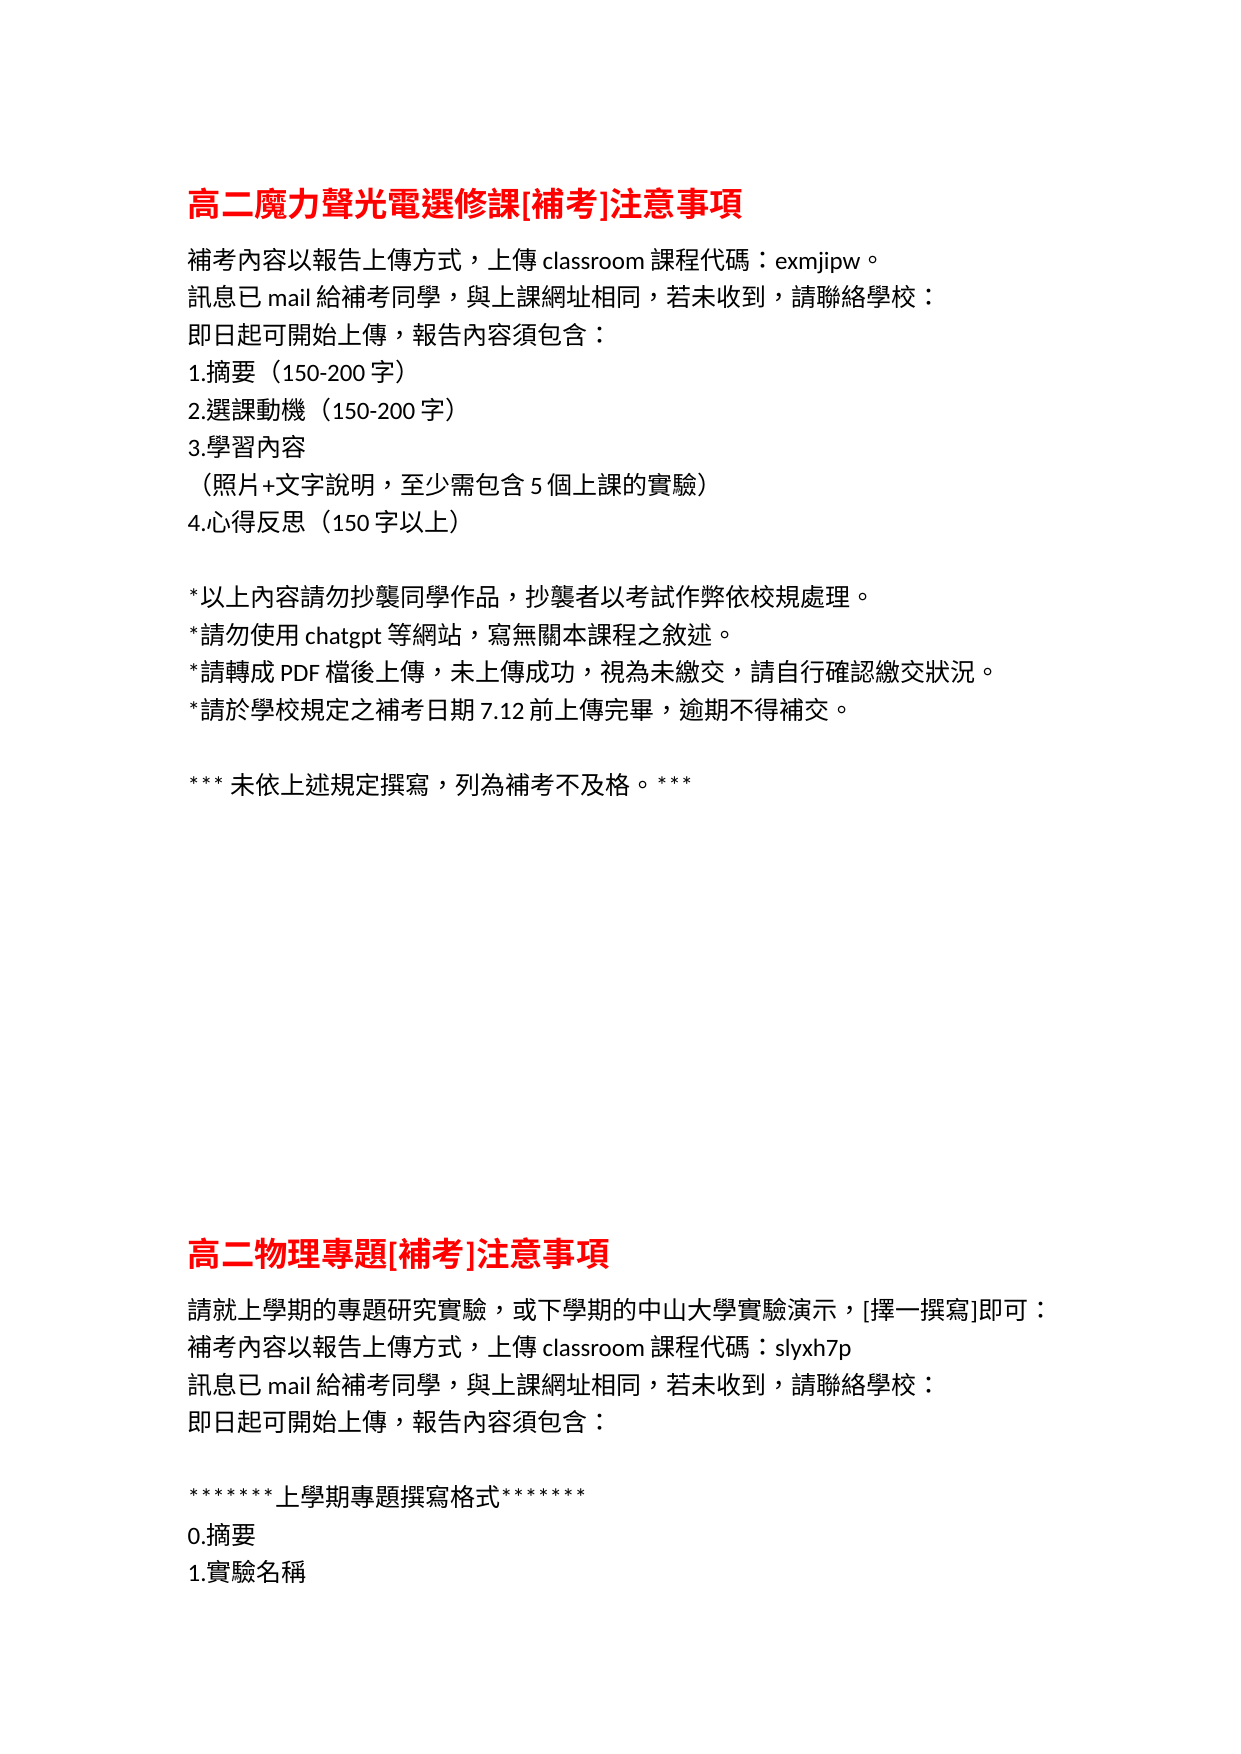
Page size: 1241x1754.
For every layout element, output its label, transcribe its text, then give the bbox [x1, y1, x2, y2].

text *** 未依上述規定撰寫，列為補考不及格。*** [187, 764, 1053, 802]
text *請轉成PDF檔後上傳，未上傳成功，視為未繳交，請自行確認繳交狀況。 [187, 652, 1053, 689]
text 即日起可開始上傳，報告內容須包含： [187, 1402, 1053, 1439]
text *******上學期專題撰寫格式******* [187, 1477, 1053, 1514]
text （照片+文字說明，至少需包含5個上課的實驗） [187, 464, 1053, 502]
text *請勿使用chatgpt等網站，寫無關本課程之敘述。 [187, 614, 1053, 652]
text 高二物理專題[補考]注意事項 [187, 1214, 1053, 1289]
text 4.心得反思（150字以上） [187, 502, 1053, 539]
text 補考內容以報告上傳方式，上傳classroom課程代碼：exmjipw。 [187, 239, 1053, 277]
text 請就上學期的專題研究實驗，或下學期的中山大學實驗演示，[擇一撰寫]即可： [187, 1289, 1053, 1327]
text 補考內容以報告上傳方式，上傳classroom課程代碼：slyxh7p [187, 1327, 1053, 1364]
text 3.學習內容 [187, 427, 1053, 464]
text 0.摘要 [187, 1514, 1053, 1552]
text 高二魔力聲光電選修課[補考]注意事項 [187, 164, 1053, 239]
text 1.摘要（150-200字） [187, 352, 1053, 389]
text 訊息已mail給補考同學，與上課網址相同，若未收到，請聯絡學校： [187, 1364, 1053, 1402]
text 訊息已mail給補考同學，與上課網址相同，若未收到，請聯絡學校： [187, 277, 1053, 314]
text 1.實驗名稱 [187, 1552, 1053, 1589]
text *以上內容請勿抄襲同學作品，抄襲者以考試作弊依校規處理。 [187, 577, 1053, 614]
text 即日起可開始上傳，報告內容須包含： [187, 314, 1053, 352]
text *請於學校規定之補考日期7.12前上傳完畢，逾期不得補交。 [187, 689, 1053, 727]
text 2.選課動機（150-200字） [187, 389, 1053, 427]
